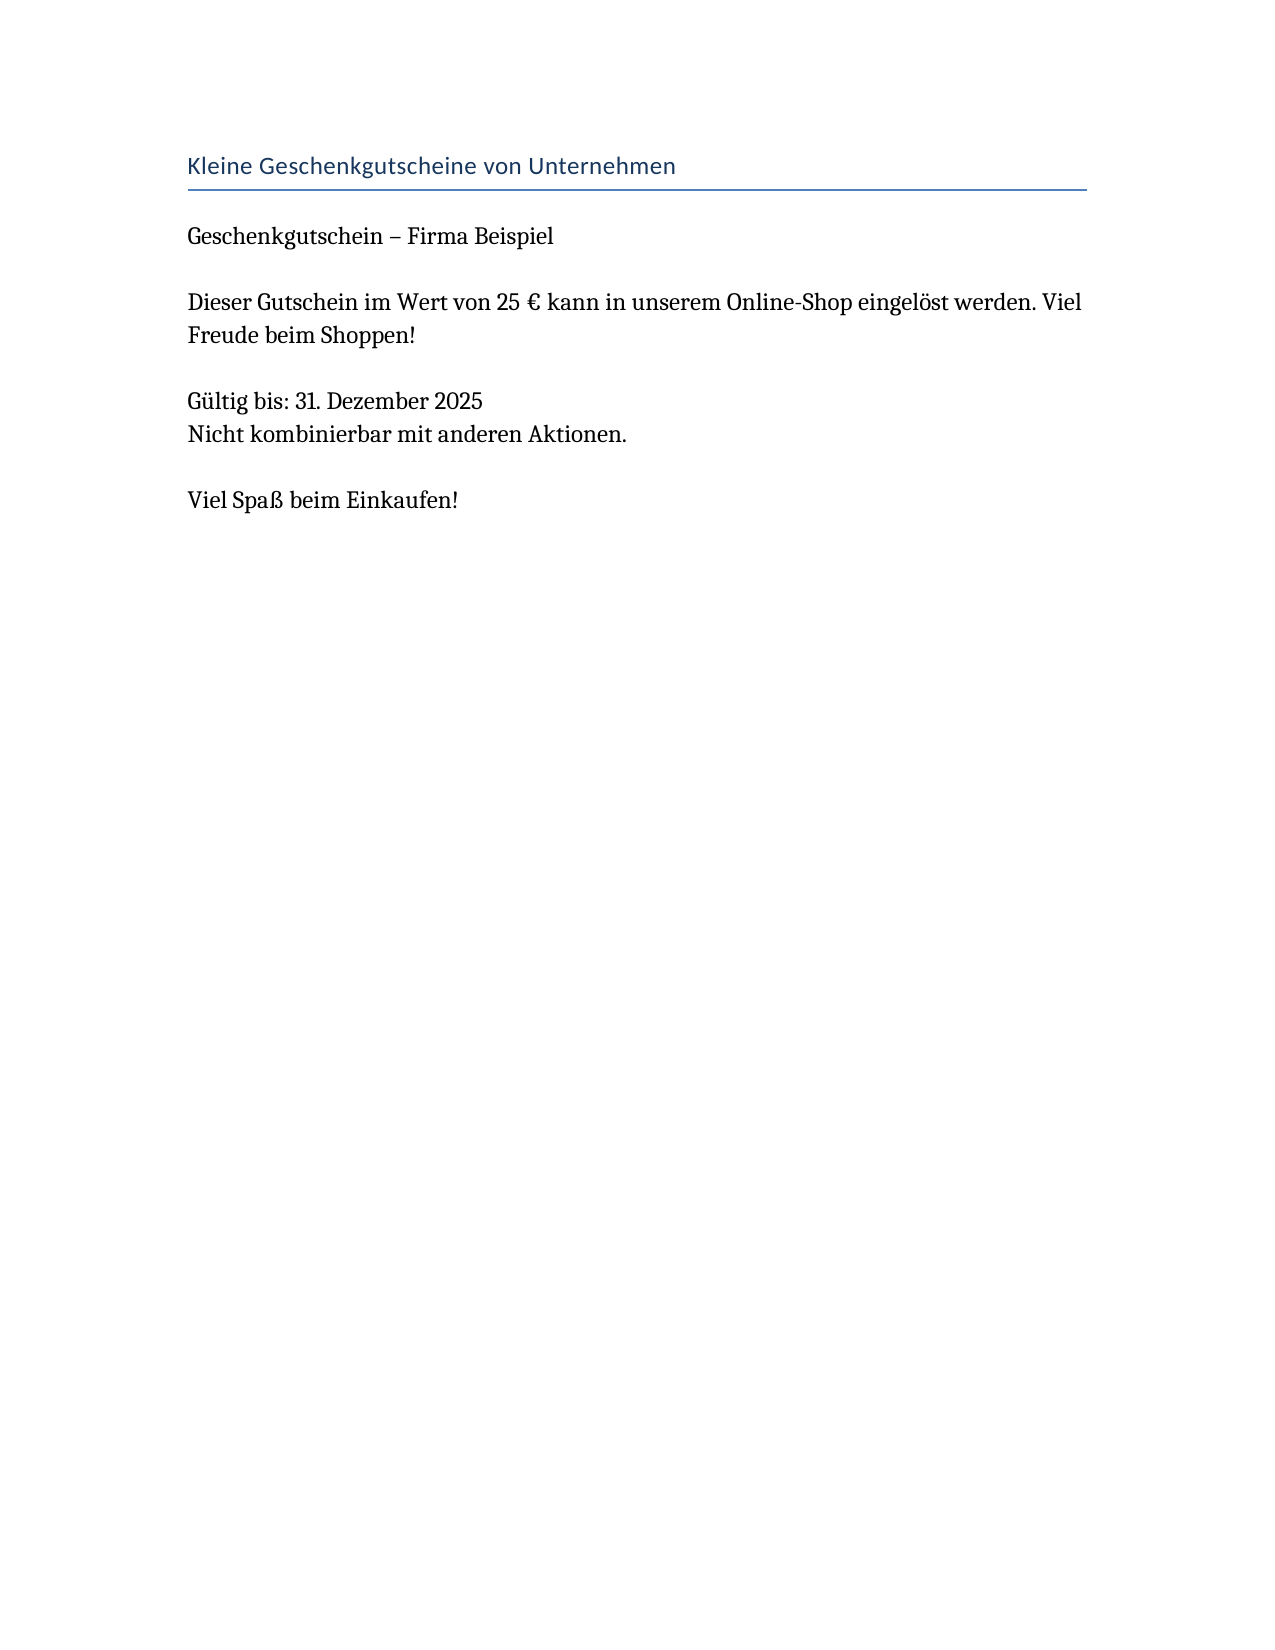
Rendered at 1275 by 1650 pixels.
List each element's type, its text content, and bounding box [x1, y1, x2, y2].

title Kleine Geschenkgutscheine von Unternehmen [187, 150, 1087, 191]
text Geschenkgutschein – Firma Beispiel Dieser Gutschein im Wert von 25 € kann in unserem Online-Shop eingelöst werden. Viel Freude beim Shoppen! Gültig bis: 31. Dezember 2025 Nicht kombinierbar mit anderen Aktionen. Viel Spaß beim Einkaufen! [187, 222, 1087, 515]
